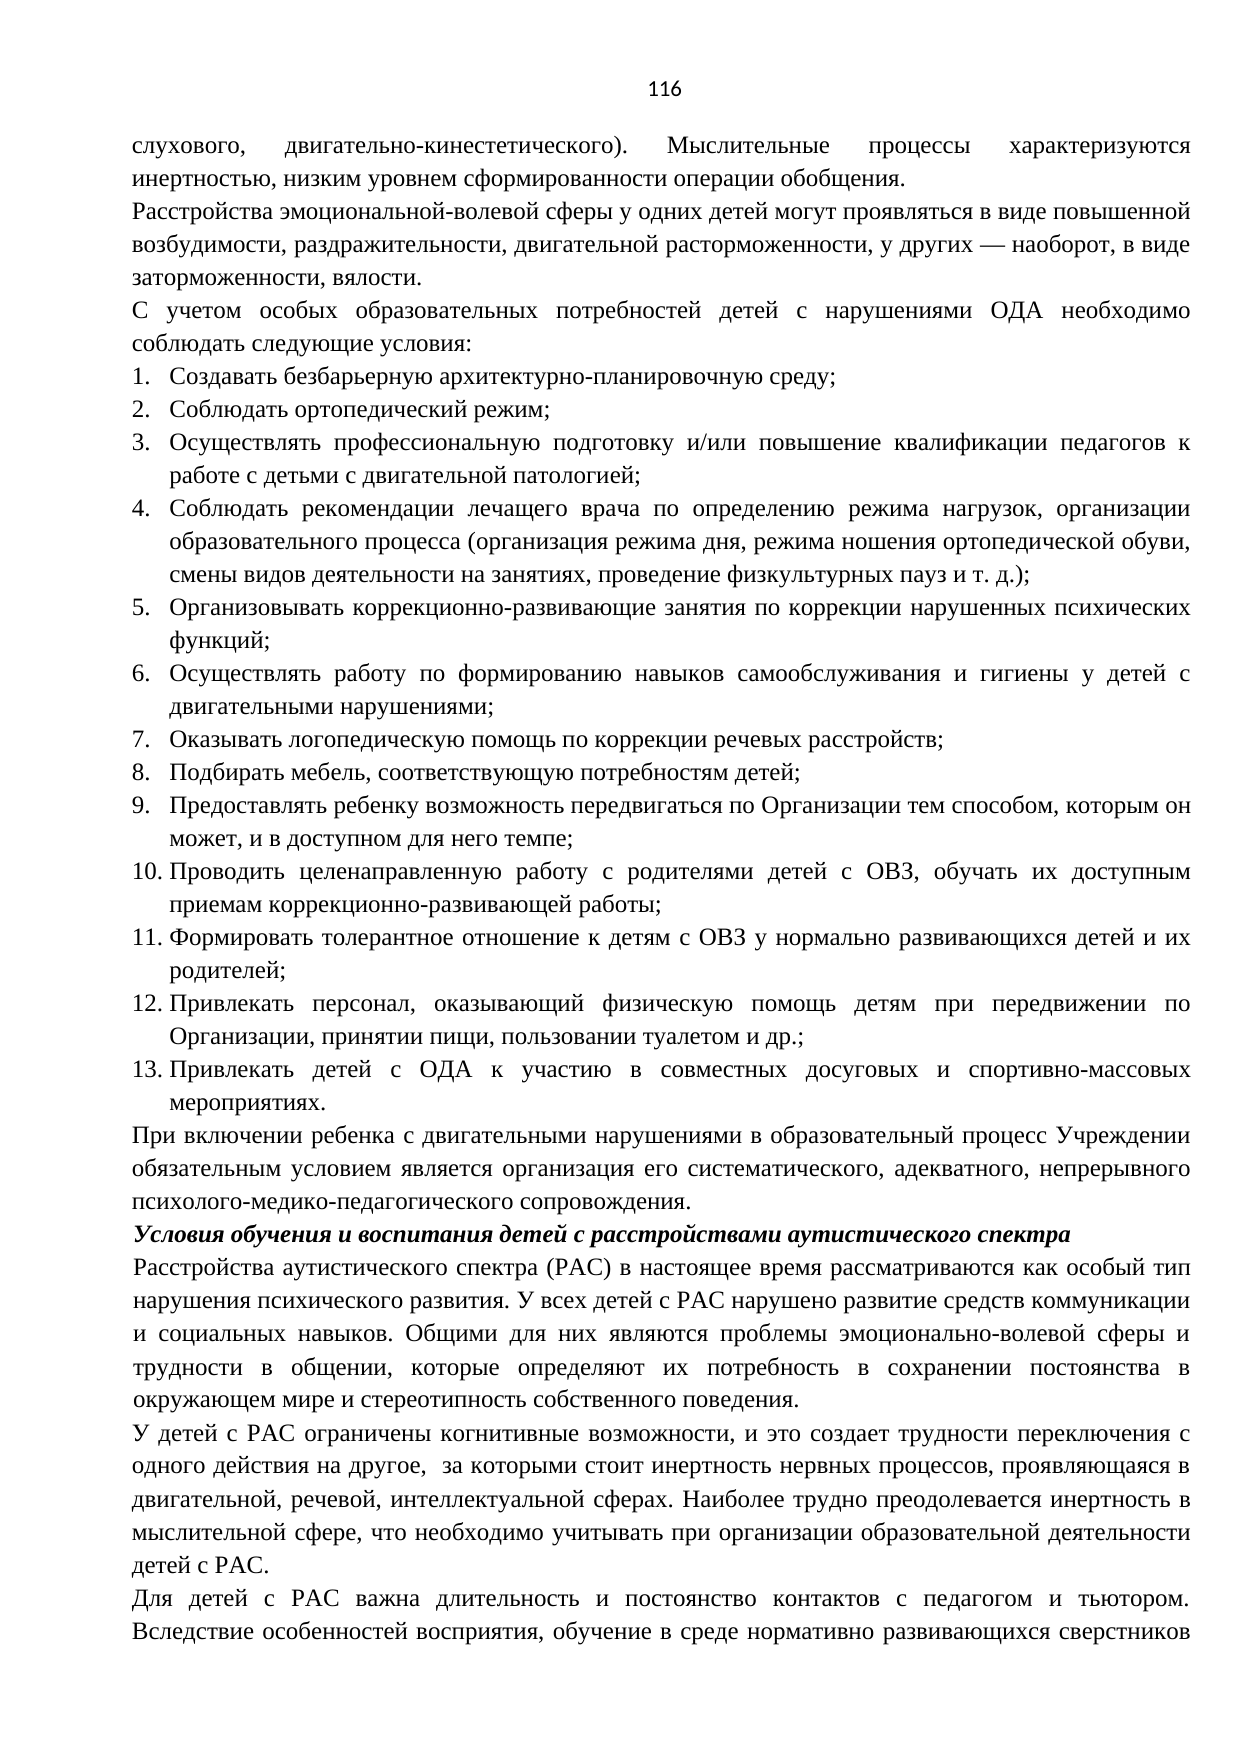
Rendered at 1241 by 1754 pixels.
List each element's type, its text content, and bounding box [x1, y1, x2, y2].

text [132, 130, 1192, 192]
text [132, 1583, 1192, 1644]
text С учетом особых образовательных потребностей детей с нарушениями ОДА необходимо соблюдать следующие условия: [132, 295, 1192, 357]
text Расстройства эмоциональной-волевой сферы у одних детей могут проявляться в виде повышенной возбудимости, раздражительности, двигательной расторможенности, у других — наоборот, в виде заторможенности, вялости. [132, 196, 1192, 291]
list Формировать толерантное отношение к детям с ОВЗ у нормально развивающихся детей и их родителей; [132, 922, 1192, 984]
text Расстройства аутистического спектра (РАС) в настоящее время рассматриваются как особый тип нарушения психического развития. У всех детей с РАС нарушено развитие средств коммуникации и социальных навыков. Общими для них являются проблемы эмоционально-волевой сферы и трудности в общении, которые определяют их потребность в сохранении постоянства в окружающем мире и стереотипность собственного поведения. [133, 1252, 1192, 1413]
list Привлекать детей с ОДА к участию в совместных досуговых и спортивно-массовых мероприятиях. [132, 1054, 1192, 1116]
list Создавать безбарьерную архитектурно-планировочную среду; [132, 361, 1192, 390]
list Соблюдать ортопедический режим; [132, 394, 1192, 423]
list Предоставлять ребенку возможность передвигаться по Организации тем способом, которым он может, и в доступном для него темпе; [132, 790, 1192, 852]
list Соблюдать рекомендации лечащего врача по определению режима нагрузок, организации образовательного процесса (организация режима дня, режима ношения ортопедической обуви, смены видов деятельности на занятиях, проведение физкультурных пауз и т. д.); [132, 493, 1192, 588]
text При включении ребенка с двигательными нарушениями в образовательный процесс Учреждении обязательным условием является организация его систематического, адекватного, непрерывного психолого-медико-педагогического сопровождения. [132, 1120, 1192, 1215]
list Подбирать мебель, соответствующую потребностям детей; [132, 757, 1192, 786]
list Оказывать логопедическую помощь по коррекции речевых расстройств; [132, 724, 1192, 753]
list Осуществлять профессиональную подготовку и/или повышение квалификации педагогов к работе с детьми с двигательной патологией; [132, 427, 1192, 489]
subtitle Условия обучения и воспитания детей с расстройствами аутистического спектра [133, 1219, 1102, 1248]
text У детей с РАС ограничены когнитивные возможности, и это создает трудности переключения с одного действия на другое, за которыми стоит инертность нервных процессов, проявляющаяся в двигательной, речевой, интеллектуальной сферах. Наиболее трудно преодолевается инертность в мыслительной сфере, что необходимо учитывать при организации образовательной деятельности детей с РАС. [132, 1418, 1192, 1578]
list Организовывать коррекционно-развивающие занятия по коррекции нарушенных психических функций; [132, 592, 1192, 654]
list Проводить целенаправленную работу с родителями детей с ОВЗ, обучать их доступным приемам коррекционно-развивающей работы; [132, 856, 1192, 918]
list Осуществлять работу по формированию навыков самообслуживания и гигиены у детей с двигательными нарушениями; [132, 658, 1192, 720]
list Привлекать персонал, оказывающий физическую помощь детям при передвижении по Организации, принятии пищи, пользовании туалетом и др.; [132, 988, 1192, 1050]
